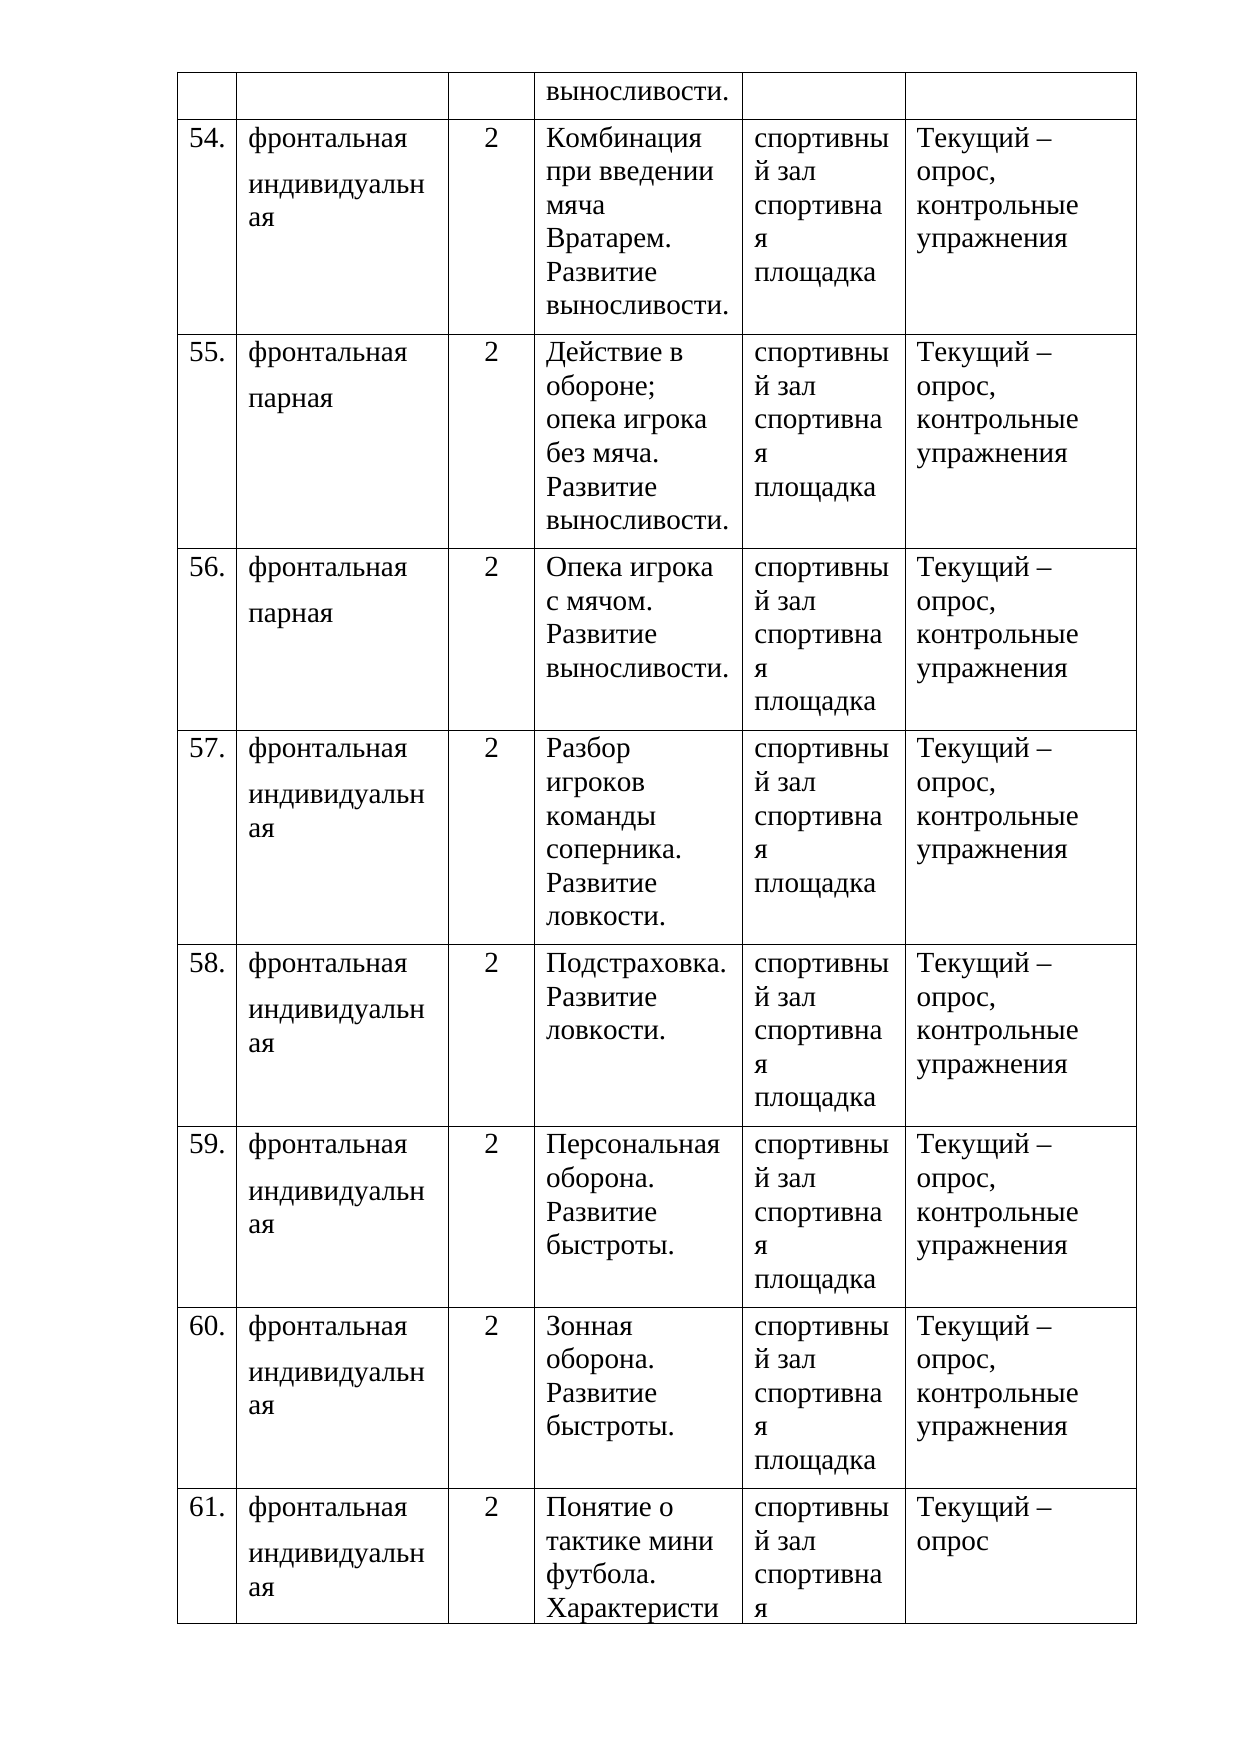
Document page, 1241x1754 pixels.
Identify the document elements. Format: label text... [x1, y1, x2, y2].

table_cell [178, 549, 236, 729]
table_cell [906, 120, 1136, 333]
table_cell Текущий – опрос, контрольные упражнения [906, 945, 1136, 1126]
table_cell фронтальная индивидуальная [237, 731, 448, 944]
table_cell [535, 1489, 742, 1623]
table_cell 2 [449, 549, 534, 729]
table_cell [743, 120, 905, 333]
table_cell фронтальная парная [237, 335, 448, 548]
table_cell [743, 73, 905, 119]
table_cell Разбор игроков команды соперника. Развитие ловкости. [535, 731, 742, 944]
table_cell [535, 73, 742, 119]
table_cell 2 [449, 335, 534, 548]
table_cell фронтальная парная [237, 549, 448, 729]
table_cell спортивный зал спортивная площадка [743, 731, 905, 944]
table_cell 2 [449, 1489, 534, 1623]
table_cell Зонная оборона. Развитие быстроты. [535, 1308, 742, 1488]
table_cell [237, 1489, 448, 1623]
table_cell фронтальная индивидуальная [237, 945, 448, 1126]
table_cell 2 [449, 1308, 534, 1488]
table_cell [178, 731, 236, 944]
table_cell 2 [449, 1127, 534, 1307]
table_cell [178, 1489, 236, 1623]
table_cell Текущий – опрос [906, 1489, 1136, 1623]
table_cell Текущий – опрос, контрольные упражнения [906, 731, 1136, 944]
table_cell Персональная оборона. Развитие быстроты. [535, 1127, 742, 1307]
table_cell спортивный зал спортивная площадка [743, 945, 905, 1126]
table_cell Текущий – опрос, контрольные упражнения [906, 549, 1136, 729]
table_cell Текущий – опрос, контрольные упражнения [906, 1127, 1136, 1307]
table_cell 2 [449, 945, 534, 1126]
table_cell 2 [449, 731, 534, 944]
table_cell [906, 73, 1136, 119]
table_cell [237, 73, 448, 119]
table_cell [178, 335, 236, 548]
table_cell Комбинация при введении мяча Вратарем. Развитие выносливости. [535, 120, 742, 333]
table_cell Подстраховка. Развитие ловкости. [535, 945, 742, 1126]
table_cell [178, 1127, 236, 1307]
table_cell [743, 1489, 905, 1623]
table_cell спортивный зал спортивная площадка [743, 1308, 905, 1488]
table_cell [178, 1308, 236, 1488]
table_cell фронтальная индивидуальная [237, 1308, 448, 1488]
table_cell спортивный зал спортивная площадка [743, 549, 905, 729]
table_cell Опека игрока с мячом. Развитие выносливости. [535, 549, 742, 729]
table_cell Текущий – опрос, контрольные упражнения [906, 1308, 1136, 1488]
table_cell [178, 945, 236, 1126]
table_cell 2 [449, 73, 534, 119]
table_cell спортивный зал спортивная площадка [743, 335, 905, 548]
table_cell спортивный зал спортивная площадка [743, 1127, 905, 1307]
table_cell фронтальная индивидуальная [237, 1127, 448, 1307]
table_cell [178, 73, 236, 119]
table_cell Текущий – опрос, контрольные упражнения [906, 335, 1136, 548]
table_cell [178, 120, 236, 333]
table_cell 2 [449, 120, 534, 333]
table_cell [237, 120, 448, 333]
table_cell Действие в обороне; опека игрока без мяча. Развитие выносливости. [535, 335, 742, 548]
